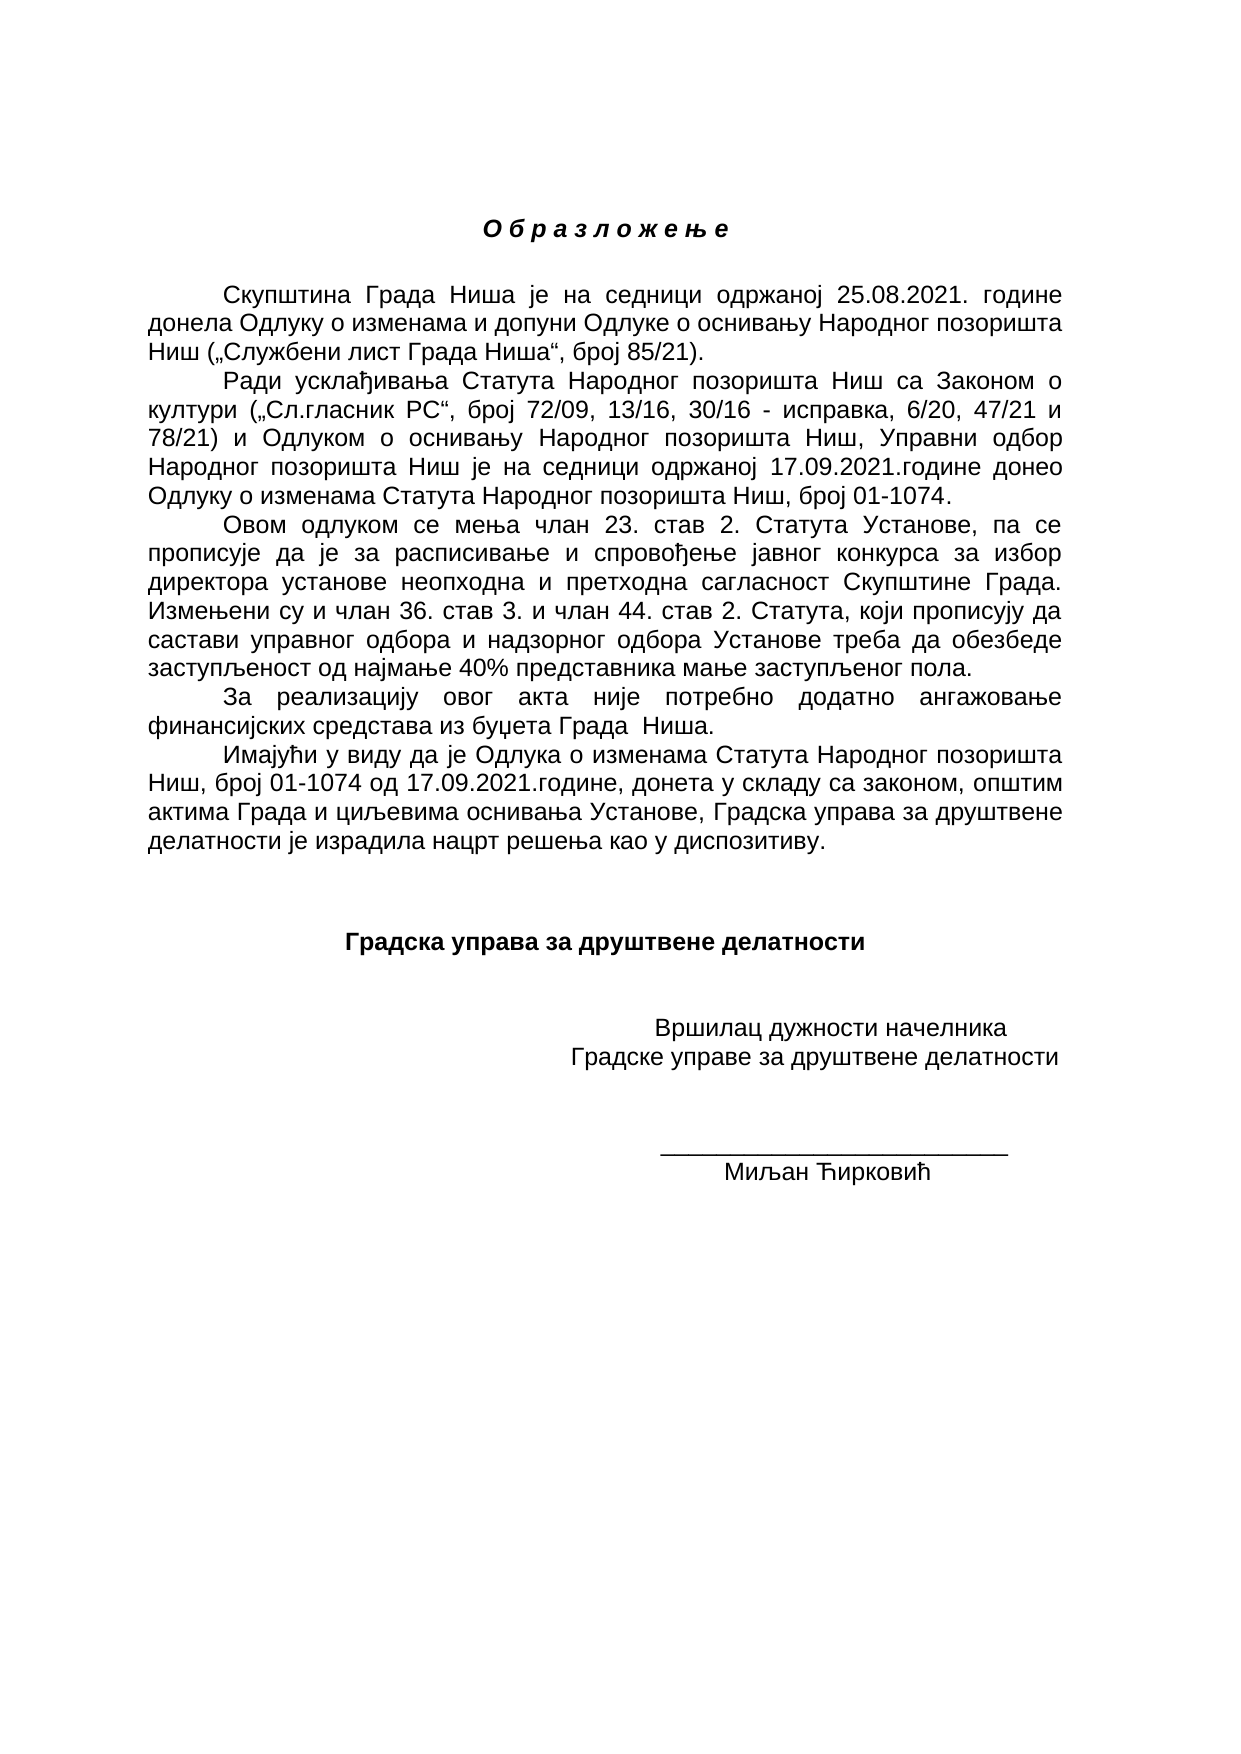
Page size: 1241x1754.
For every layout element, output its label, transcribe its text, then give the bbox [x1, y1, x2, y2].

text Градске управе за друштвене делатности [148, 1042, 1063, 1070]
text Миљан Ћирковић [148, 1157, 1063, 1185]
text Имајући у виду да је Одлука о изменама Статута Народног позоришта Ниш, број 01-1074 од 17.09.2021.године, донета у складу са законом, општим актима Града и циљевима оснивања Установе, Градска управа за друштвене делатности је израдила нацрт решења као у диспозитиву. [148, 740, 1063, 855]
text Ради усклађивања Статута Народног позоришта Ниш са Законом о култури („Сл.гласник РС“, број 72/09, 13/16, 30/16 - исправка, 6/20, 47/21 и 78/21) и Одлуком о оснивању Народног позоришта Ниш, Управни одбор Народног позоришта Ниш је на седници одржаној 17.09.2021.године донео Одлуку о изменама Статута Народног позоришта Ниш, број 01-1074. [148, 366, 1063, 510]
text За реализацију овог акта није потребно додатно ангажовање финансијских средстава из буџета Града Ниша. [148, 682, 1063, 740]
text вршилац дужности начелника [523, 1013, 1063, 1042]
text Овом одлуком се мења члан 23. став 2. Статута Установе, па се прописује да је за расписивање и спровођење јавног конкурса за избор директора установе неопходна и претходна сагласност Скупштине Града. Измењени су и члан 36. став 3. и члан 44. став 2. Статута, који прописују да састави управног одбора и надзорног одбора Установе треба да обезбеде заступљеност од најмање 40% представника мање заступљеног пола. [148, 510, 1063, 682]
text Скупштина Града Ниша је на седници одржаној 25.08.2021. године донела Одлуку о изменама и допуни Одлуке о оснивању Народног позоришта Ниш („Службени лист Града Ниша“, број 85/21). [148, 280, 1063, 366]
text _________________________ [148, 1128, 1063, 1157]
text О б р а з л о ж е њ е [148, 214, 1063, 242]
text Градска управа за друштвене делатности [148, 927, 1063, 955]
